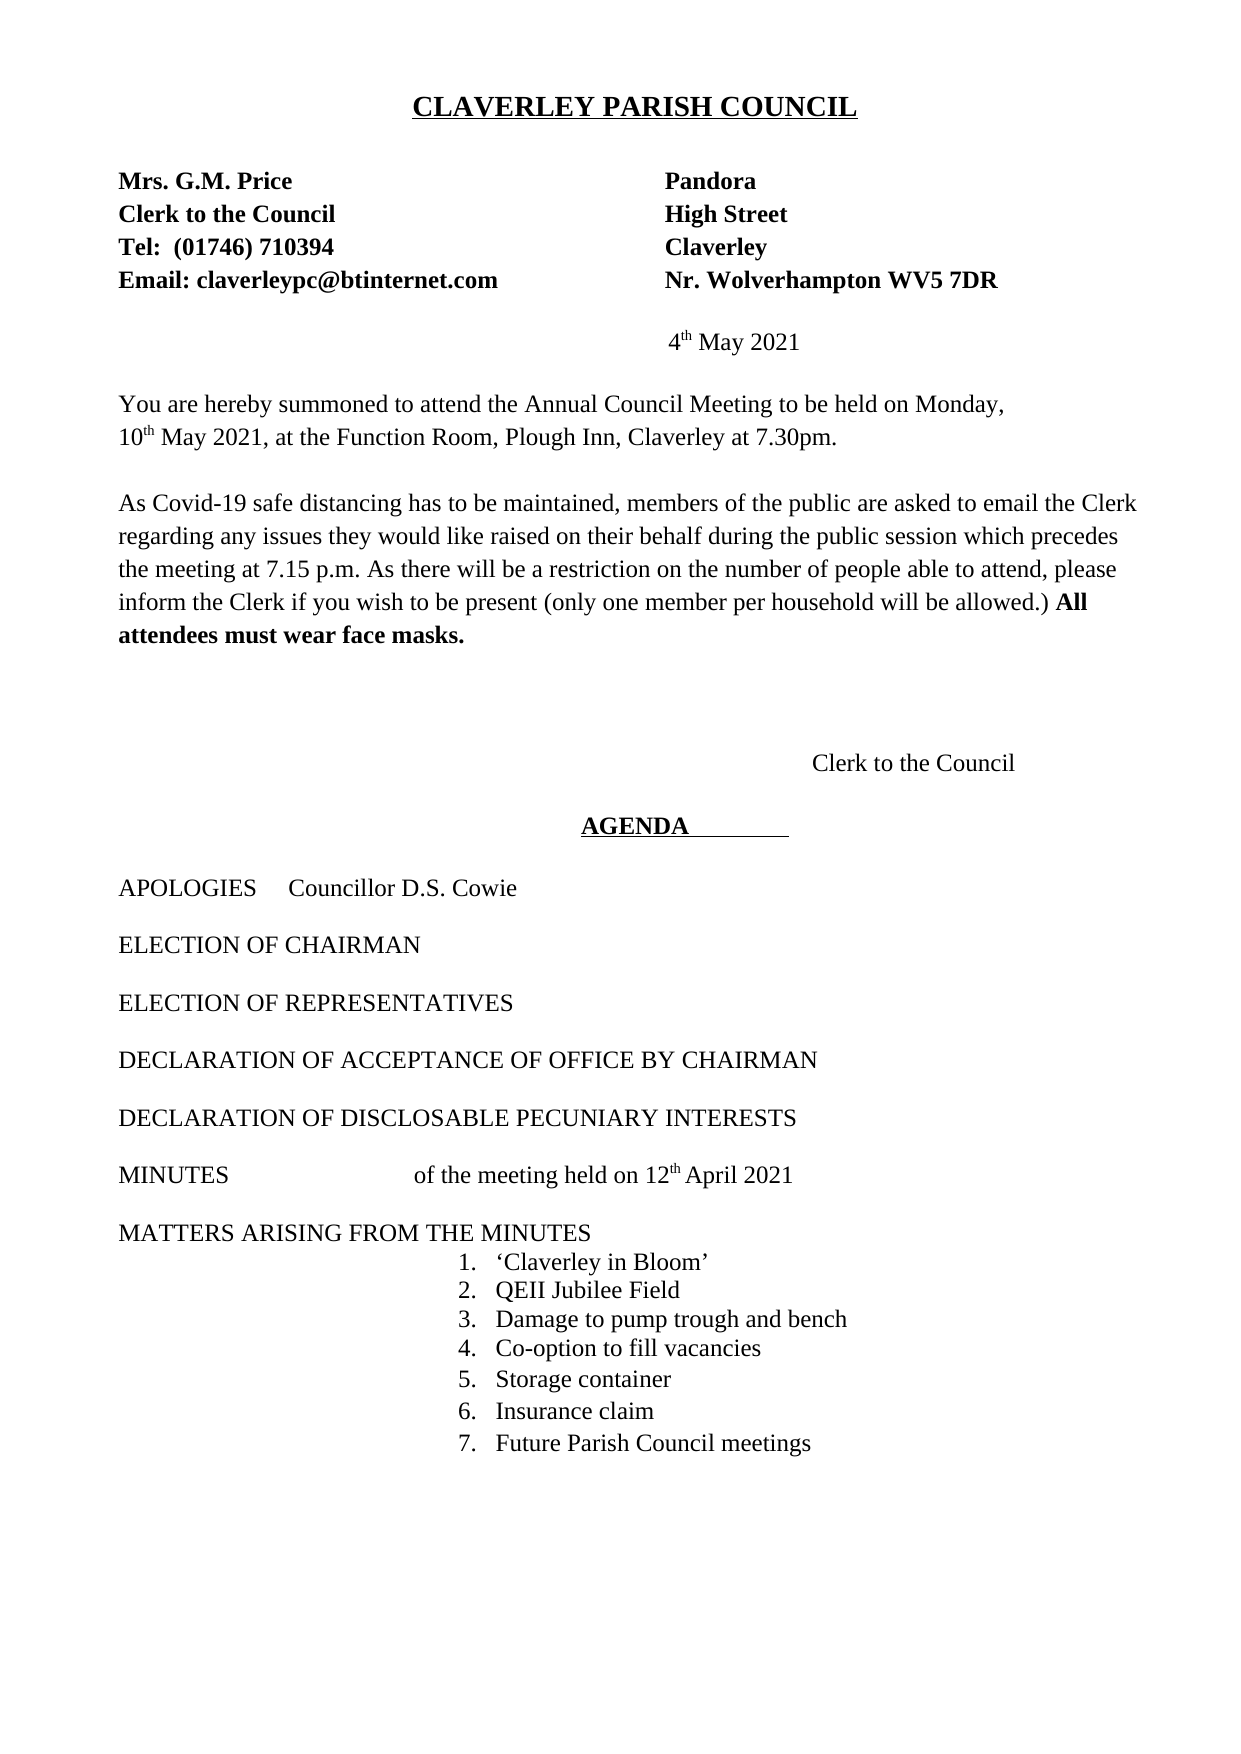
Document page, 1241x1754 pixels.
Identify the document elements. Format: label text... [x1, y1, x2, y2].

text DECLARATION OF ACCEPTANCE OF OFFICE BY CHAIRMAN [118, 1045, 1152, 1074]
text Email: claverleypc@btinternet.com Nr. Wolverhampton WV5 7DR [118, 265, 1152, 293]
text Clerk to the Council [118, 748, 1152, 777]
list Damage to pump trough and bench [458, 1304, 1152, 1333]
text 5. Storage container [458, 1364, 1152, 1393]
text 10th May 2021, at the Function Room, Plough Inn, Claverley at 7.30pm. [118, 422, 1152, 451]
list QEII Jubilee Field [458, 1275, 1152, 1304]
list ‘Claverley in Bloom’ [458, 1247, 1152, 1275]
text 7. Future Parish Council meetings [458, 1428, 1152, 1457]
text APOLOGIES Councillor D.S. Cowie [118, 873, 1152, 902]
text 6. Insurance claim [458, 1396, 1152, 1425]
text Mrs. G.M. Price Pandora [118, 166, 1152, 194]
text DECLARATION OF DISCLOSABLE PECUNIARY INTERESTS [118, 1103, 1152, 1132]
text MATTERS ARISING FROM THE MINUTES [118, 1218, 1152, 1247]
text Clerk to the Council High Street [118, 199, 1152, 227]
text ELECTION OF CHAIRMAN [118, 930, 1152, 959]
text CLAVERLEY PARISH COUNCIL [118, 89, 1152, 122]
text You are hereby summoned to attend the Annual Council Meeting to be held on Monday, [118, 389, 1152, 418]
text MINUTES of the meeting held on 12th April 2021 [118, 1160, 1152, 1189]
text 4. Co-option to fill vacancies [458, 1333, 1152, 1362]
text ELECTION OF REPRESENTATIVES [118, 988, 1152, 1017]
text Tel: (01746) 710394 Claverley [118, 232, 1152, 261]
text AGENDA [118, 811, 1152, 839]
text 4th May 2021 [118, 327, 1152, 356]
text As Covid-19 safe distancing has to be maintained, members of the public are asked to email the Clerk regarding any issues they would like raised on their behalf during the public session which precedes the meeting at 7.15 p.m. As there will be a restriction on the number of people able to attend, please inform the Clerk if you wish to be present (only one member per household will be allowed.) All attendees must wear face masks. [118, 488, 1152, 649]
